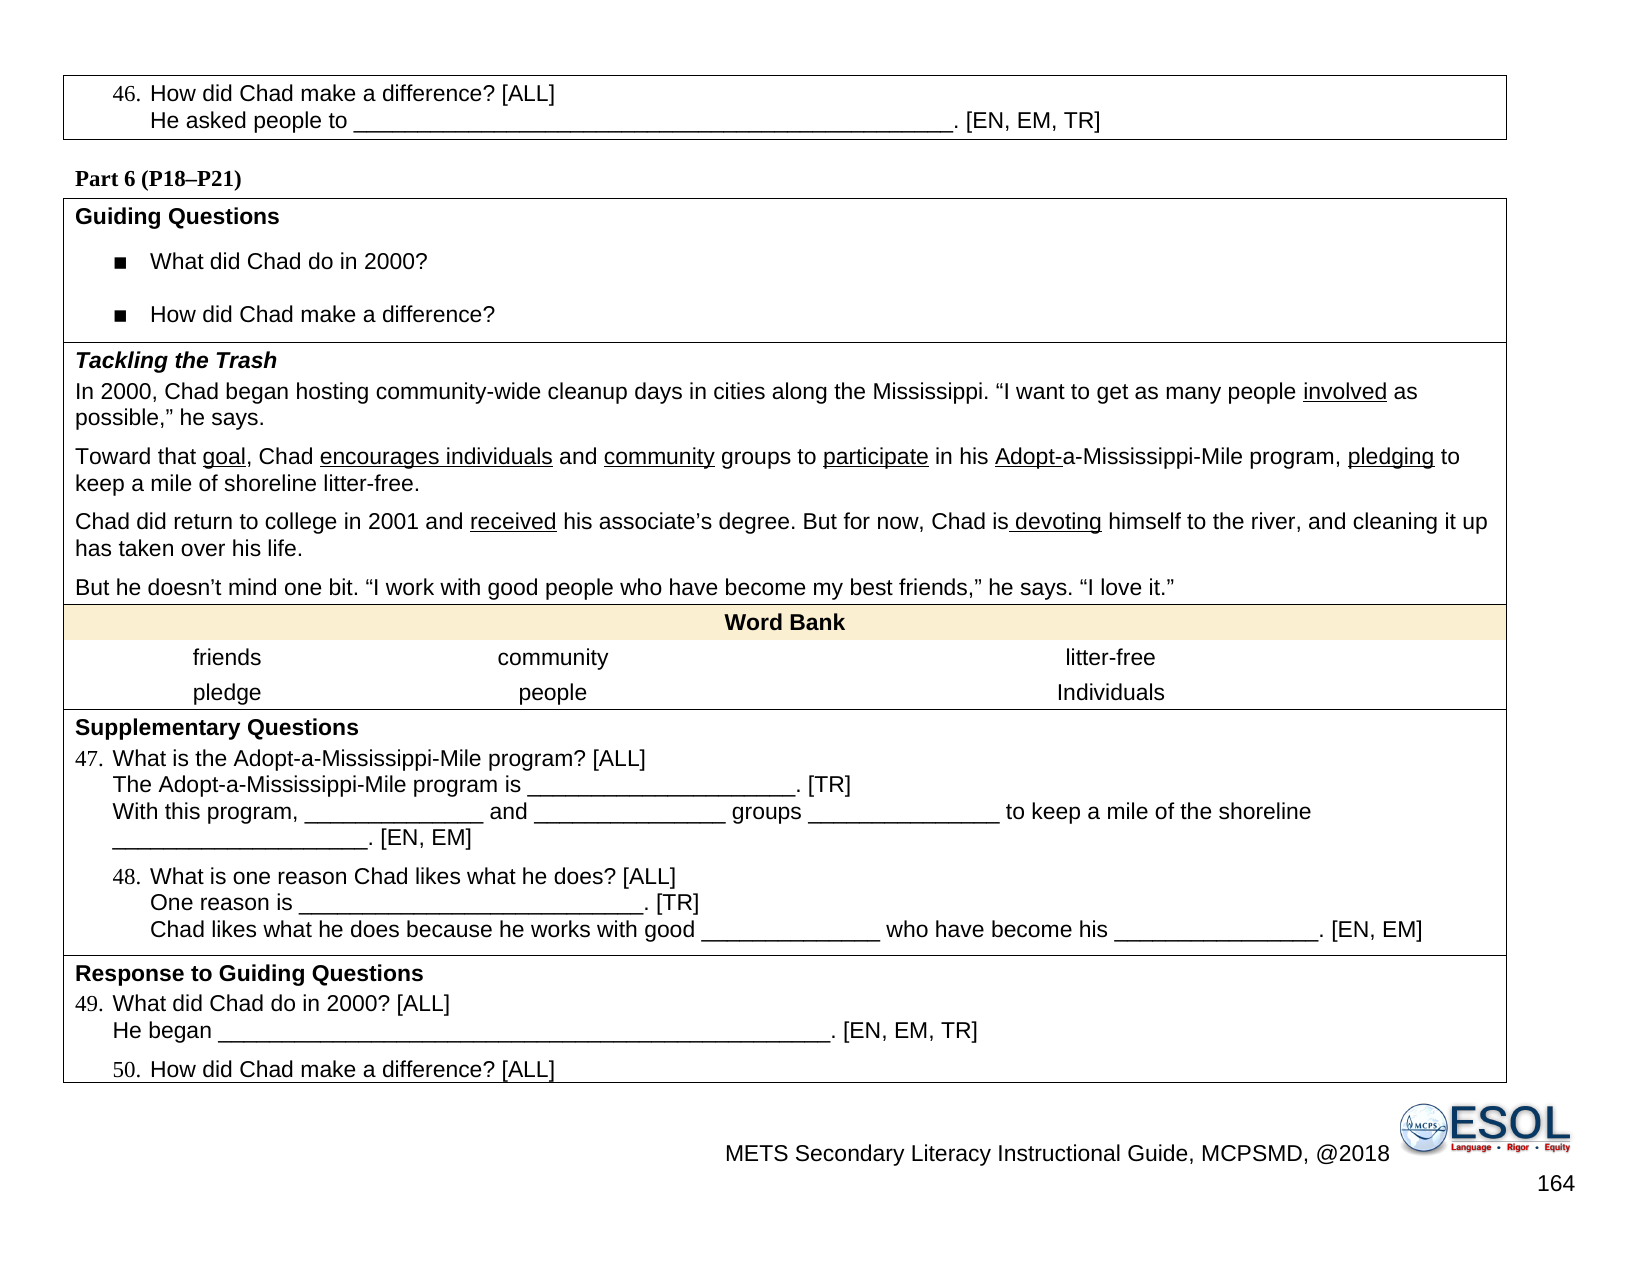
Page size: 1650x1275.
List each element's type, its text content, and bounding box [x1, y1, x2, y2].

table_cell Tackling the Trash In 2000, Chad began hosting community-wide cleanup days in cities along the Mississippi. “I want to get as many people involved as possible,” he says. Toward that goal, Chad encourages individuals and community groups to participate in his Adopt-a-Mississippi-Mile program, pledging to keep a mile of shoreline litter-free. Chad did return to college in 2001 and received his associate’s degree. But for now, Chad is devoting himself to the river, and cleaning it up has taken over his life. But he doesn’t mind one bit. “I work with good people who have become my best friends,” he says. “I love it.” [64, 343, 1506, 604]
picture [1396, 1099, 1575, 1161]
table_cell Individuals [715, 675, 1506, 709]
table_cell Supplementary Questions What is the Adopt-a-Mississippi-Mile program? [ALL] The Adopt-a-Mississippi-Mile program is _____________________. [TR] With this program, ______________ and _______________ groups _______________ to keep a mile of the shoreline ____________________. [EN, EM] What is one reason Chad likes what he does? [ALL] One reason is ___________________________. [TR] Chad likes what he does because he works with good ______________ who have become his ________________. [EN, EM] [64, 710, 1506, 954]
table_cell pledge [64, 675, 390, 709]
table_cell people [390, 675, 715, 709]
table_cell Word Bank [64, 605, 1506, 640]
table_cell litter-free [715, 640, 1506, 674]
table_cell community [390, 640, 715, 674]
table_header Guiding Questions What did Chad do in 2000? How did Chad make a difference? [64, 199, 1506, 342]
text Part 6 (P18–P21) [75, 165, 1575, 192]
table_cell friends [64, 640, 390, 674]
